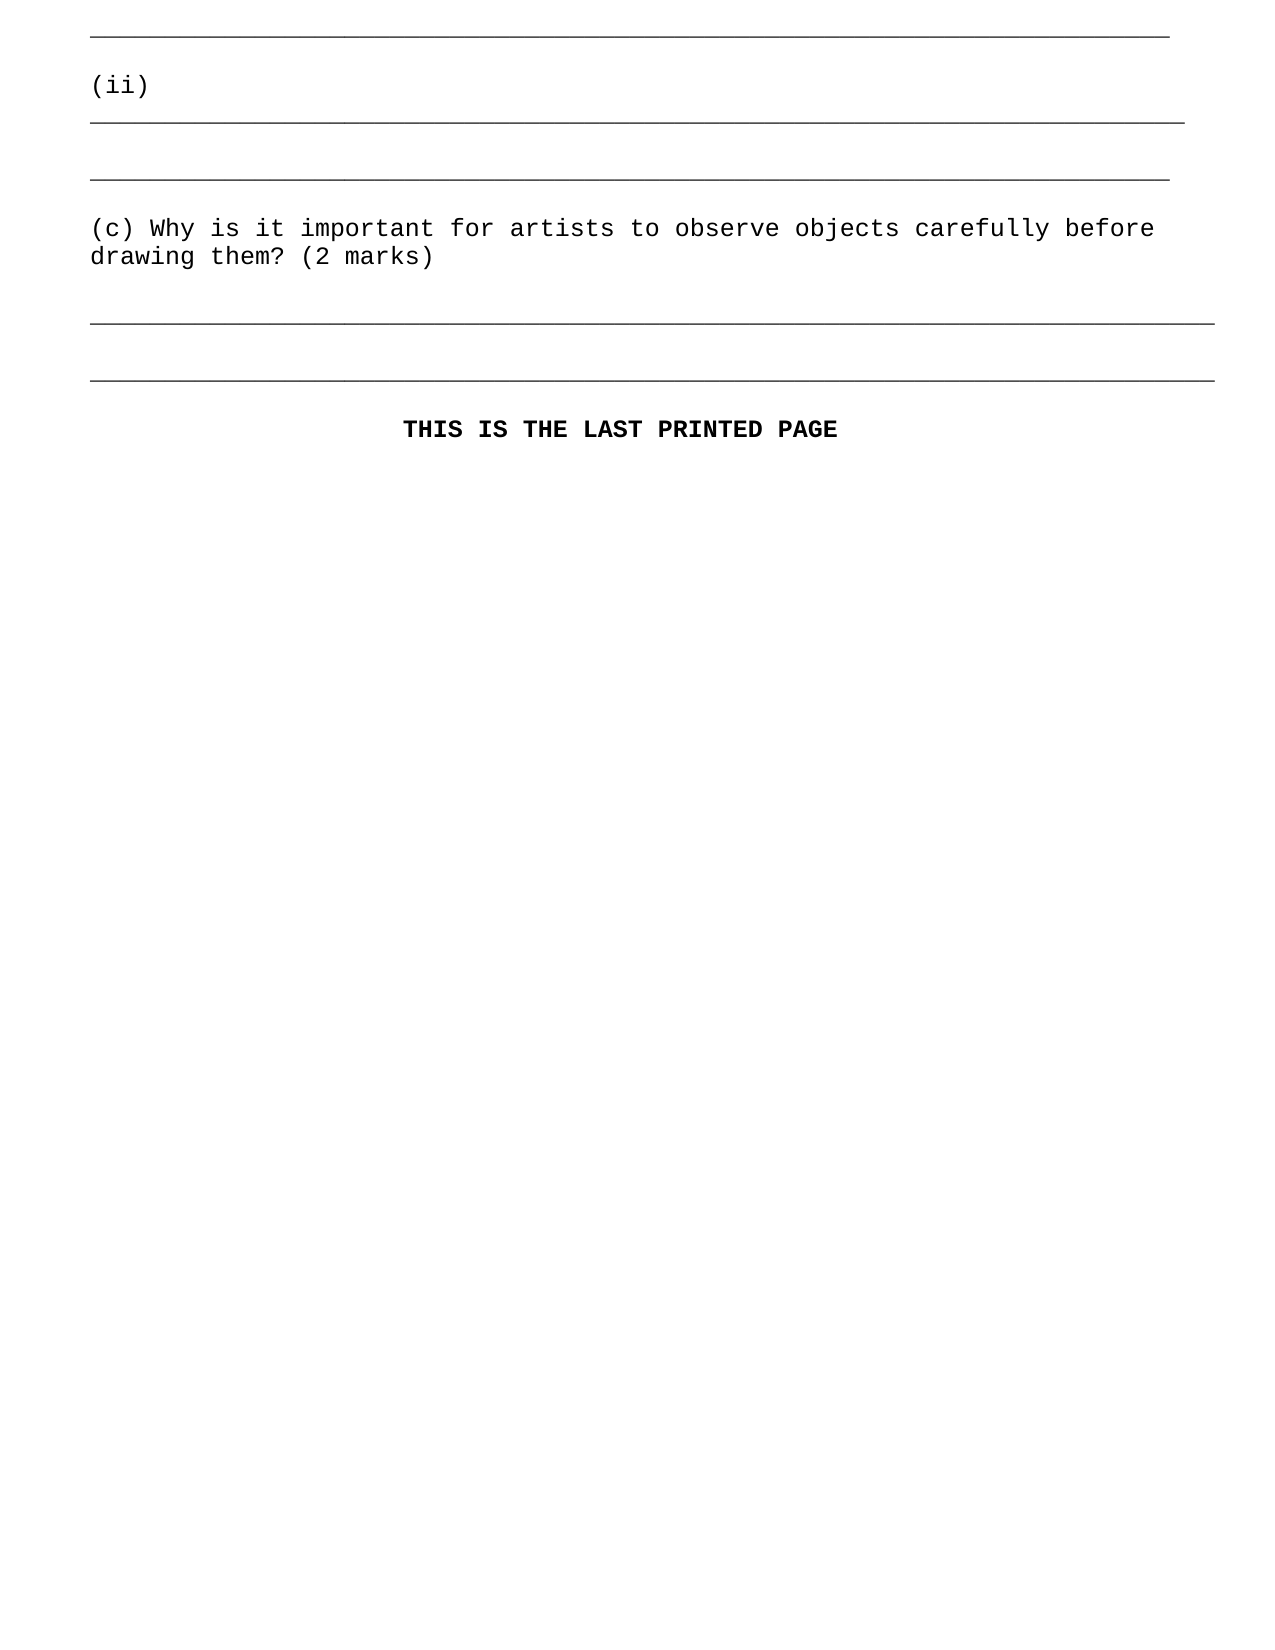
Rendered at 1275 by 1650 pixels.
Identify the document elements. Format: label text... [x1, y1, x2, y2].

text THIS IS THE LAST PRINTED PAGE [15, 416, 1226, 445]
text ________________________________________________________________________ [90, 15, 1226, 43]
text ________________________________________________________________________ [90, 158, 1226, 186]
text ___________________________________________________________________________ [90, 359, 1226, 387]
text (c) Why is it important for artists to observe objects carefully before drawing them? (2 marks) [90, 216, 1226, 272]
text (ii) _________________________________________________________________________ [90, 72, 1226, 129]
text ___________________________________________________________________________ [90, 301, 1226, 330]
